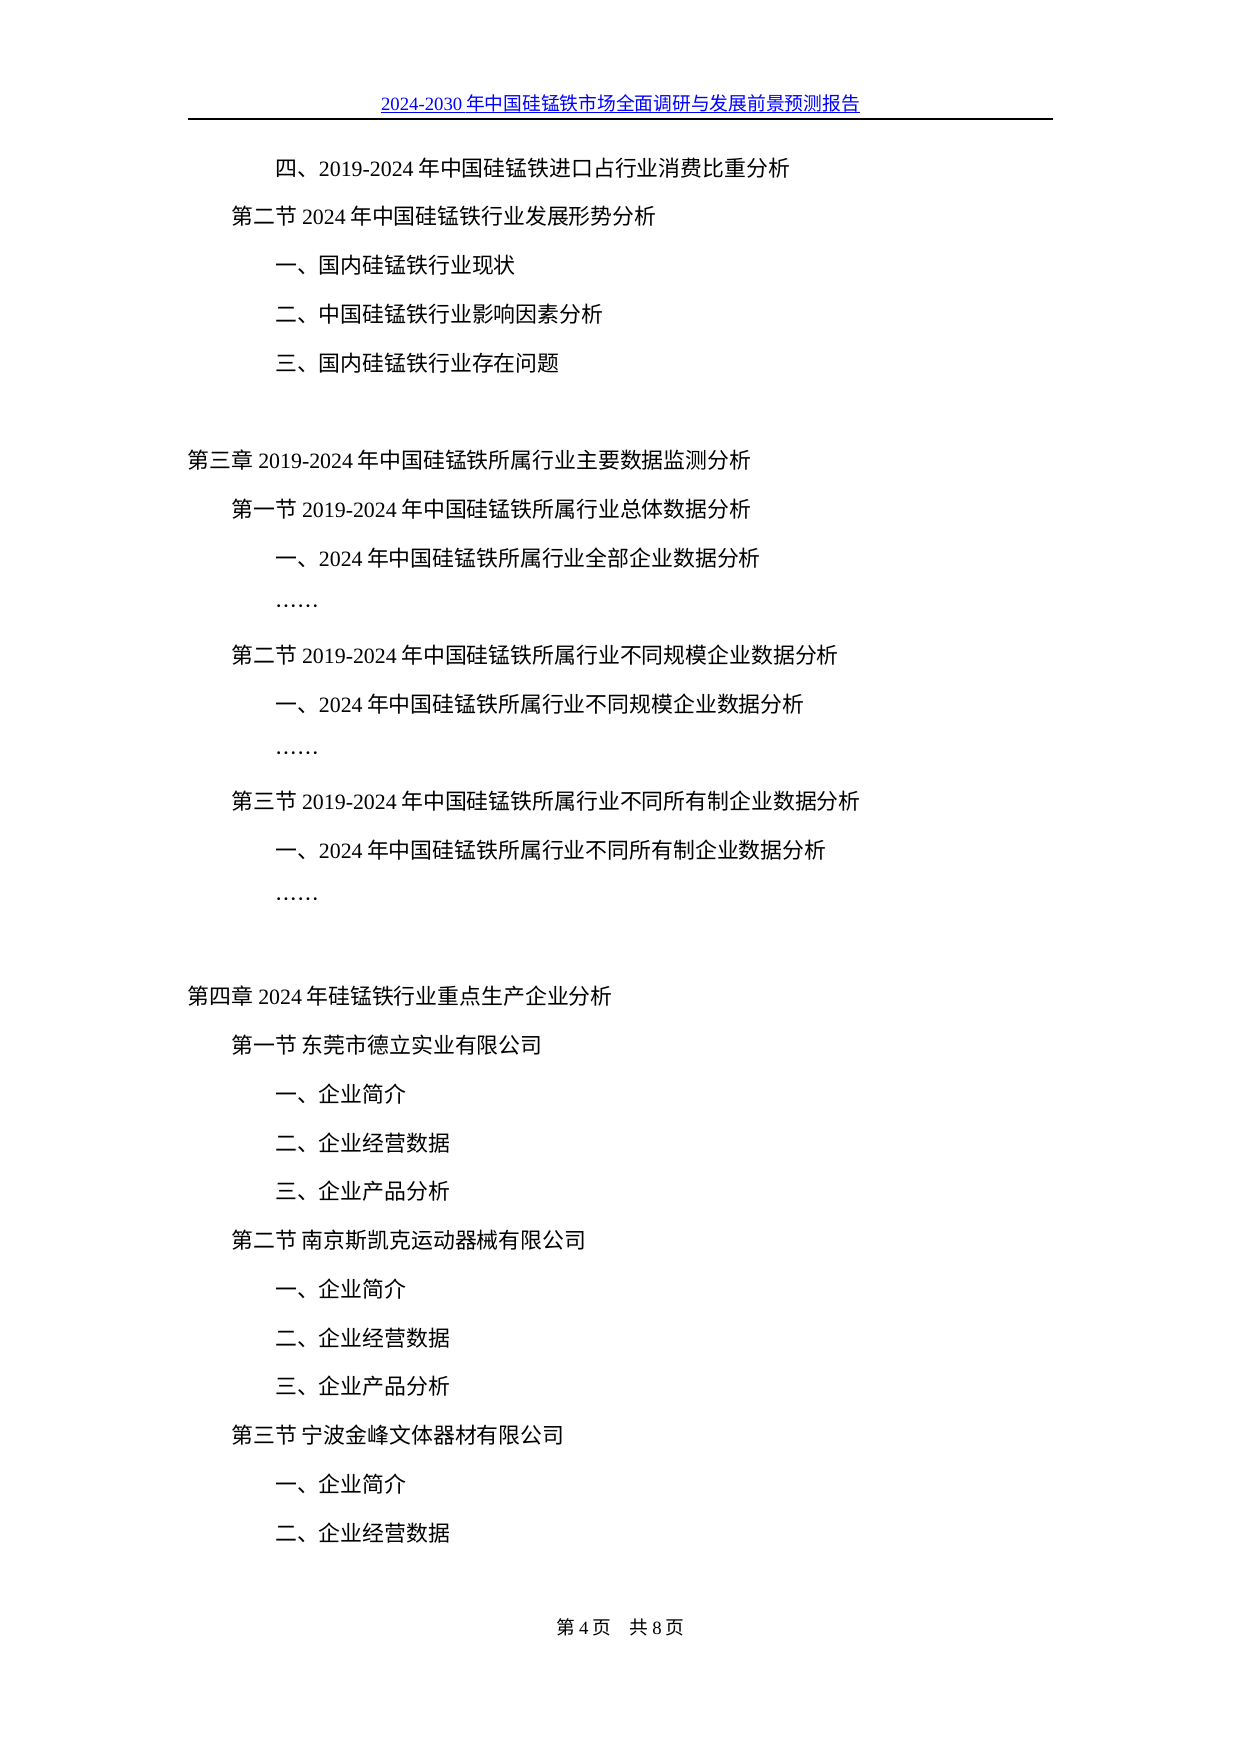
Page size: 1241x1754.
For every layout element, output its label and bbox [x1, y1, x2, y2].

text [187, 150, 1053, 1548]
